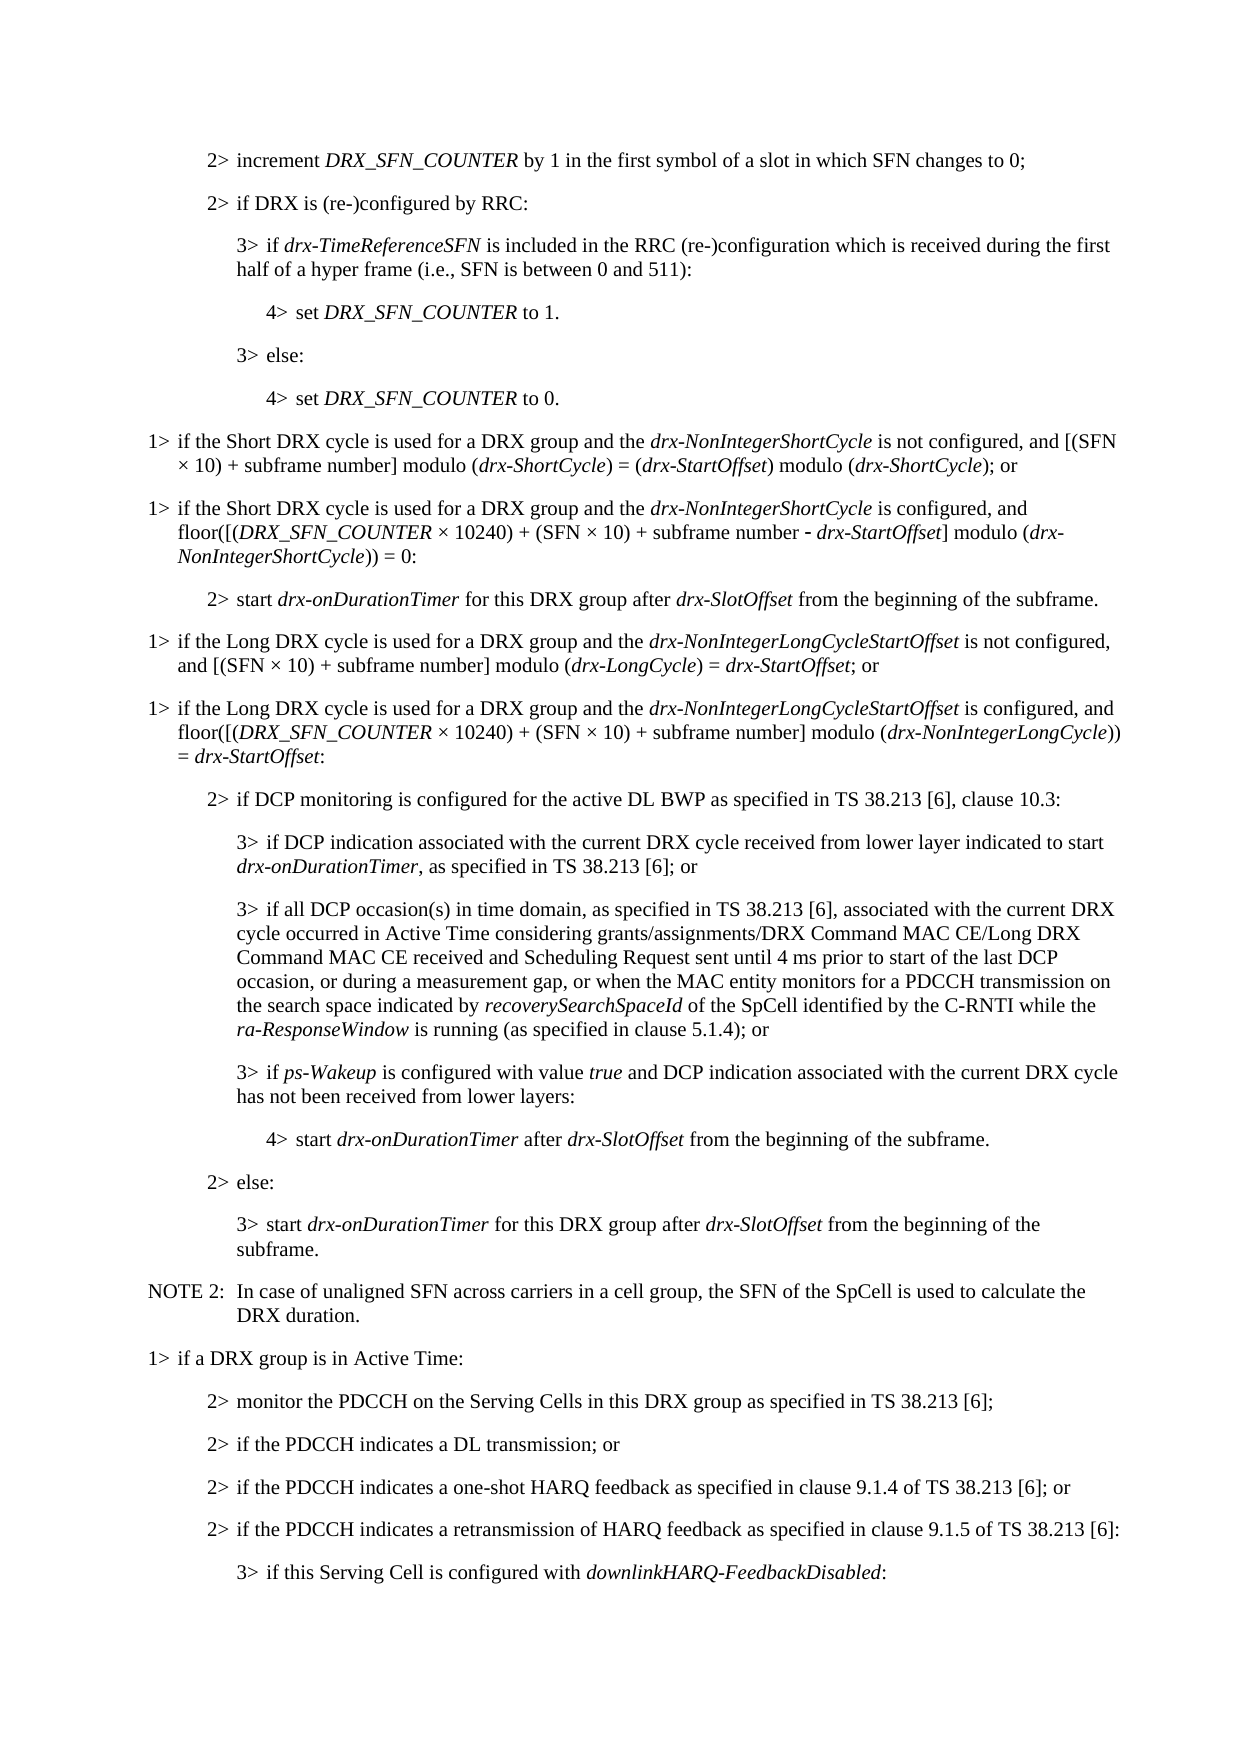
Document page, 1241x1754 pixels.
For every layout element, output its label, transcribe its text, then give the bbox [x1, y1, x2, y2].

text NOTE 2: In case of unaligned SFN across carriers in a cell group, the SFN of the SpCell is used to calculate the DRX duration. [148, 1279, 1122, 1327]
text 2> if the PDCCH indicates a DL transmission; or [207, 1432, 1122, 1456]
text 1> if the Long DRX cycle is used for a DRX group and the drx-NonIntegerLongCycleStartOffset is configured, and floor([(DRX_SFN_COUNTER × 10240) + (SFN × 10) + subframe number] modulo (drx-NonIntegerLongCycle)) = drx-StartOffset: [148, 696, 1122, 768]
text 3> if DCP indication associated with the current DRX cycle received from lower layer indicated to start drx-onDurationTimer, as specified in TS 38.213 [6]; or [236, 830, 1122, 878]
text 2> else: [207, 1169, 1122, 1194]
text 1> if a DRX group is in Active Time: [148, 1346, 1122, 1370]
text 3> if all DCP occasion(s) in time domain, as specified in TS 38.213 [6], associated with the current DRX cycle occurred in Active Time considering grants/assignments/DRX Command MAC CE/Long DRX Command MAC CE received and Scheduling Request sent until 4 ms prior to start of the last DCP occasion, or during a measurement gap, or when the MAC entity monitors for a PDCCH transmission on the search space indicated by recoverySearchSpaceId of the SpCell identified by the C-RNTI while the ra-ResponseWindow is running (as specified in clause 5.1.4); or [236, 897, 1122, 1041]
text 2> start drx-onDurationTimer for this DRX group after drx-SlotOffset from the beginning of the subframe. [207, 586, 1122, 611]
text 2> if DRX is (re-)configured by RRC: [207, 191, 1122, 214]
text 4> set DRX_SFN_COUNTER to 1. [266, 300, 1122, 324]
text 1> if the Long DRX cycle is used for a DRX group and the drx-NonIntegerLongCycleStartOffset is not configured, and [(SFN × 10) + subframe number] modulo (drx-LongCycle) = drx-StartOffset; or [148, 629, 1122, 677]
text 3> start drx-onDurationTimer for this DRX group after drx-SlotOffset from the beginning of the subframe. [236, 1212, 1122, 1261]
text 1> if the Short DRX cycle is used for a DRX group and the drx-NonIntegerShortCycle is configured, and floor([(DRX_SFN_COUNTER × 10240) + (SFN × 10) + subframe number drx-StartOffset] modulo (drx-NonIntegerShortCycle)) = 0: [148, 496, 1122, 568]
text 2> if DCP monitoring is configured for the active DL BWP as specified in TS 38.213 [6], clause 10.3: [207, 787, 1122, 811]
text 4> set DRX_SFN_COUNTER to 0. [266, 386, 1122, 410]
text 3> if ps-Wakeup is configured with value true and DCP indication associated with the current DRX cycle has not been received from lower layers: [236, 1060, 1122, 1108]
text 2> increment DRX_SFN_COUNTER by 1 in the first symbol of a slot in which SFN changes to 0; [207, 148, 1122, 172]
text 1> if the Short DRX cycle is used for a DRX group and the drx-NonIntegerShortCycle is not configured, and [(SFN × 10) + subframe number] modulo (drx-ShortCycle) = (drx-StartOffset) modulo (drx-ShortCycle); or [148, 429, 1122, 477]
text 3> if drx-TimeReferenceSFN is included in the RRC (re-)configuration which is received during the first half of a hyper frame (i.e., SFN is between 0 and 511): [236, 233, 1122, 281]
text 3> else: [236, 343, 1122, 367]
text 2> if the PDCCH indicates a one-shot HARQ feedback as specified in clause 9.1.4 of TS 38.213 [6]; or [207, 1474, 1122, 1499]
text 3> if this Serving Cell is configured with downlinkHARQ-FeedbackDisabled: [236, 1560, 1122, 1584]
text 2> if the PDCCH indicates a retransmission of HARQ feedback as specified in clause 9.1.5 of TS 38.213 [6]: [207, 1517, 1122, 1541]
text 4> start drx-onDurationTimer after drx-SlotOffset from the beginning of the subframe. [266, 1127, 1122, 1151]
text 2> monitor the PDCCH on the Serving Cells in this DRX group as specified in TS 38.213 [6]; [207, 1389, 1122, 1413]
